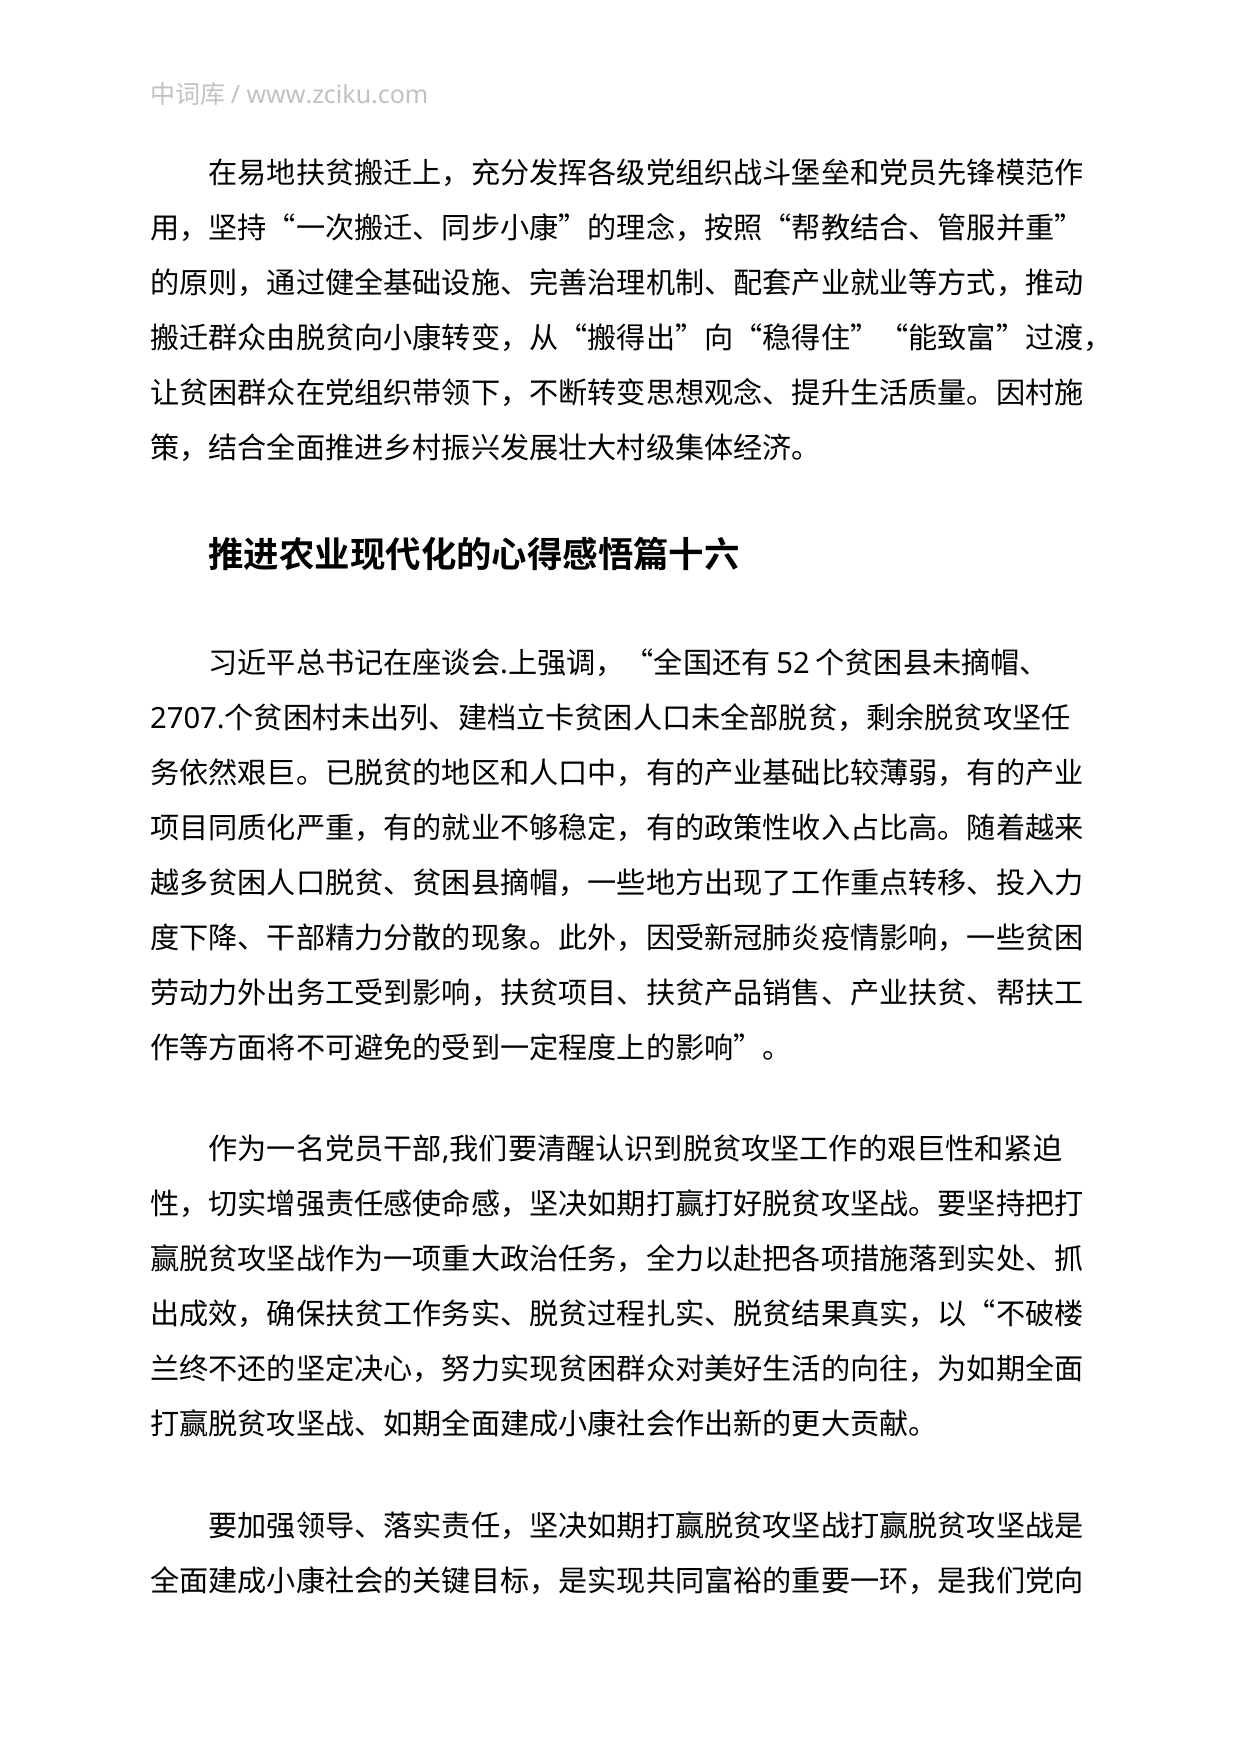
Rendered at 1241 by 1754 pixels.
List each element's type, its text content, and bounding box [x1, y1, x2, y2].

text 推进农业现代化的心得感悟篇十六 [150, 526, 1090, 577]
text 习近平总书记在座谈会.上强调，“全国还有52个贫困县未摘帽、2707.个贫困村未出列、建档立卡贫困人口未全部脱贫，剩余脱贫攻坚任务依然艰巨。已脱贫的地区和人口中，有的产业基础比较薄弱，有的产业项目同质化严重，有的就业不够稳定，有的政策性收入占比高。随着越来越多贫困人口脱贫、贫困县摘帽，一些地方出现了工作重点转移、投入力度下降、干部精力分散的现象。此外，因受新冠肺炎疫情影响，一些贫困劳动力外出务工受到影响，扶贫项目、扶贫产品销售、产业扶贫、帮扶工作等方面将不可避免的受到一定程度上的影响”。 [150, 640, 1090, 1066]
text 作为一名党员干部,我们要清醒认识到脱贫攻坚工作的艰巨性和紧迫性，切实增强责任感使命感，坚决如期打赢打好脱贫攻坚战。要坚持把打赢脱贫攻坚战作为一项重大政治任务，全力以赴把各项措施落到实处、抓出成效，确保扶贫工作务实、脱贫过程扎实、脱贫结果真实，以“不破楼兰终不还的坚定决心，努力实现贫困群众对美好生活的向往，为如期全面打赢脱贫攻坚战、如期全面建成小康社会作出新的更大贡献。 [150, 1126, 1090, 1443]
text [150, 1502, 1090, 1599]
text 在易地扶贫搬迁上，充分发挥各级党组织战斗堡垒和党员先锋模范作用，坚持“一次搬迁、同步小康”的理念，按照“帮教结合、管服并重”的原则，通过健全基础设施、完善治理机制、配套产业就业等方式，推动搬迁群众由脱贫向小康转变，从“搬得出”向“稳得住”“能致富”过渡，让贫困群众在党组织带领下，不断转变思想观念、提升生活质量。因村施策，结合全面推进乡村振兴发展壮大村级集体经济。 [150, 150, 1090, 467]
